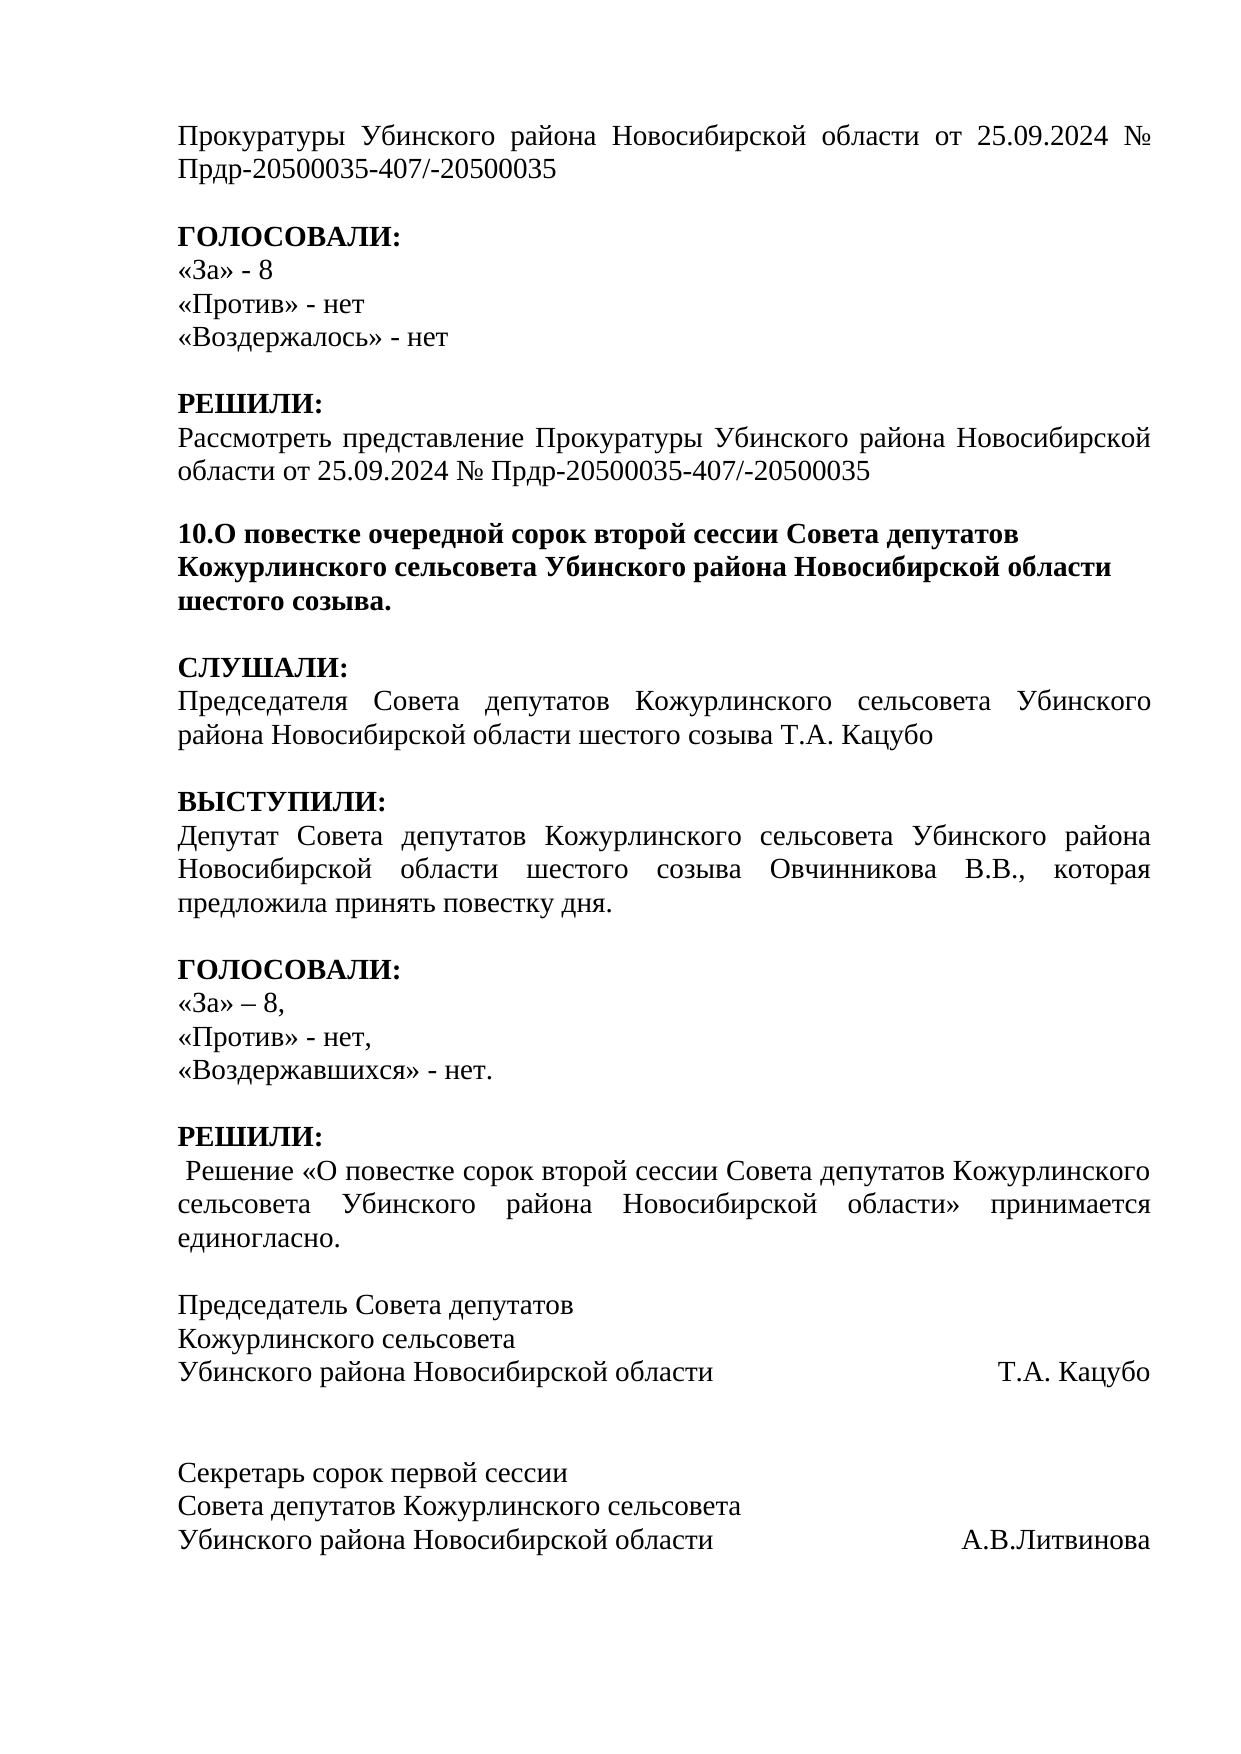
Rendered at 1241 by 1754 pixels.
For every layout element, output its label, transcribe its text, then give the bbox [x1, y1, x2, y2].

text ГОЛОСОВАЛИ: [177, 952, 1152, 985]
text ВЫСТУПИЛИ: [177, 784, 1152, 818]
text Секретарь сорок первой сессии [177, 1455, 1152, 1488]
text СЛУШАЛИ: [177, 650, 1152, 683]
text «За» - 8 [177, 252, 1152, 286]
text ГОЛОСОВАЛИ: [177, 219, 1152, 252]
text «Против» - нет, [177, 1019, 1152, 1052]
text Кожурлинского сельсовета [177, 1321, 1152, 1354]
text Совета депутатов Кожурлинского сельсовета [177, 1488, 1152, 1522]
text Рассмотреть представление Прокуратуры Убинского района Новосибирской области от 25.09.2024 № Прдр-20500035-407/-20500035 [177, 420, 1152, 487]
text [177, 118, 1152, 185]
text Депутат Совета депутатов Кожурлинского сельсовета Убинского района Новосибирской области шестого созыва Овчинникова В.В., которая предложила принять повестку дня. [177, 818, 1152, 918]
text «Воздержалось» - нет [177, 319, 1152, 353]
text Председатель Совета депутатов [177, 1287, 1152, 1321]
text РЕШИЛИ: [177, 1119, 1152, 1153]
text «Воздержавшихся» - нет. [177, 1052, 1152, 1086]
text РЕШИЛИ: [177, 386, 1152, 420]
text 10.О повестке очередной сорок второй сессии Совета депутатов Кожурлинского сельсовета Убинского района Новосибирской области шестого созыва. [177, 516, 1152, 616]
text «За» – 8, [177, 985, 1152, 1019]
text «Против» - нет [177, 286, 1152, 319]
text Решение «О повестке сорок второй сессии Совета депутатов Кожурлинского сельсовета Убинского района Новосибирской области» принимается единогласно. [177, 1153, 1152, 1254]
text Убинского района Новосибирской области Т.А. Кацубо [177, 1354, 1152, 1388]
text Председателя Совета депутатов Кожурлинского сельсовета Убинского района Новосибирской области шестого созыва Т.А. Кацубо [177, 683, 1152, 751]
text Убинского района Новосибирской области А.В.Литвинова [177, 1522, 1152, 1556]
